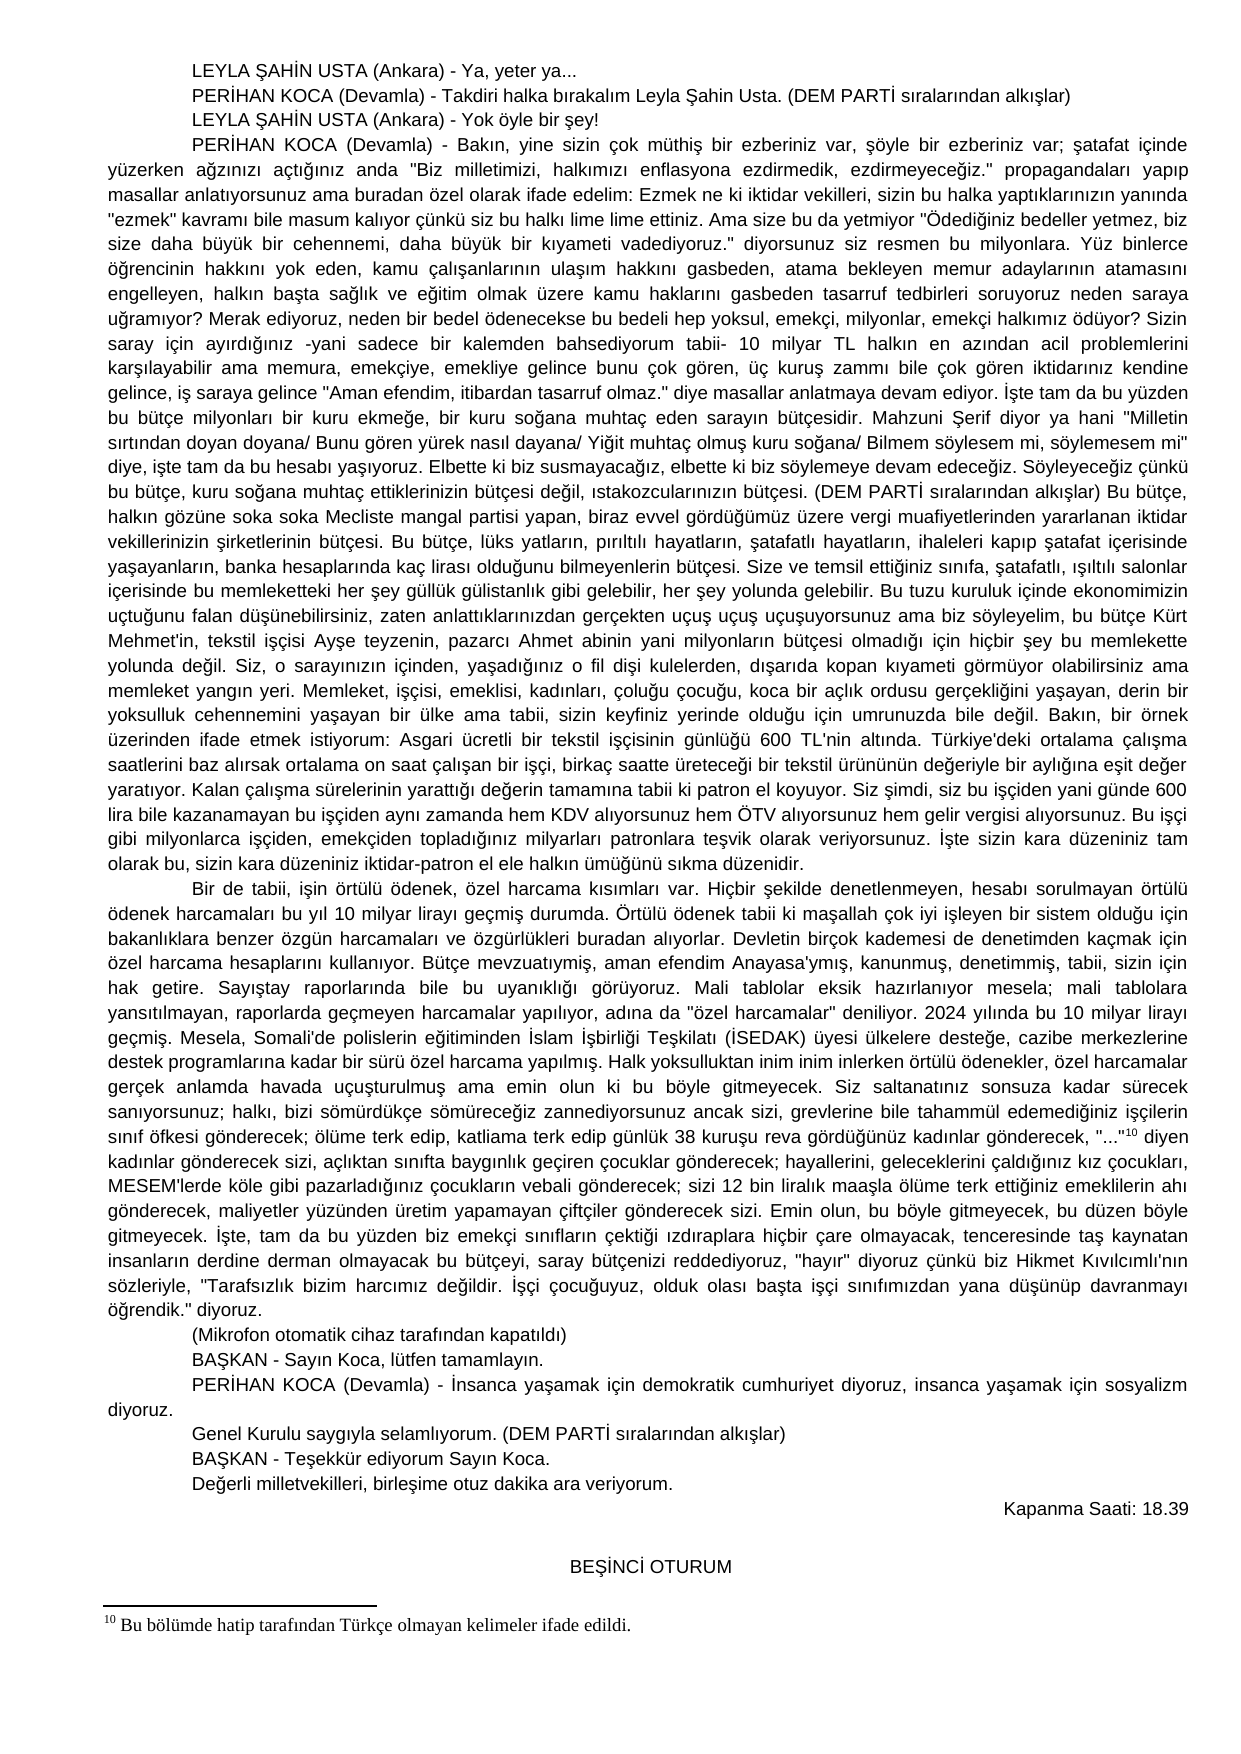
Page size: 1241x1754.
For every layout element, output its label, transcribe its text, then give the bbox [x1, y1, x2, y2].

text BAŞKAN - Teşekkür ediyorum Sayın Koca. [108, 1448, 1189, 1469]
text Kapanma Saati: 18.39 [108, 1498, 1189, 1519]
text Bir de tabii, işin örtülü ödenek, özel harcama kısımları var. Hiçbir şekilde denetlenmeyen, hesabı sorulmayan örtülü ödenek harcamaları bu yıl 10 milyar lirayı geçmiş durumda. Örtülü ödenek tabii ki maşallah çok iyi işleyen bir sistem olduğu için bakanlıklara benzer özgün harcamaları ve özgürlükleri buradan alıyorlar. Devletin birçok kademesi de denetimden kaçmak için özel harcama hesaplarını kullanıyor. Bütçe mevzuatıymiş, aman efendim Anayasa'ymış, kanunmuş, denetimmiş, tabii, sizin için hak getire. Sayıştay raporlarında bile bu uyanıklığı görüyoruz. Mali tablolar eksik hazırlanıyor mesela; mali tablolara yansıtılmayan, raporlarda geçmeyen harcamalar yapılıyor, adına da "özel harcamalar" deniliyor. 2024 yılında bu 10 milyar lirayı geçmiş. Mesela, Somali'de polislerin eğitiminden İslam İşbirliği Teşkilatı (İSEDAK) üyesi ülkelere desteğe, cazibe merkezlerine destek programlarına kadar bir sürü özel harcama yapılmış. Halk yoksulluktan inim inim inlerken örtülü ödenekler, özel harcamalar gerçek anlamda havada uçuşturulmuş ama emin olun ki bu böyle gitmeyecek. Siz saltanatınız sonsuza kadar sürecek sanıyorsunuz; halkı, bizi sömürdükçe sömüreceğiz zannediyorsunuz ancak sizi, grevlerine bile tahammül edemediğiniz işçilerin sınıf öfkesi gönderecek; ölüme terk edip, katliama terk edip günlük 38 kuruşu reva gördüğünüz kadınlar gönderecek, "..." diyen kadınlar gönderecek sizi, açlıktan sınıfta baygınlık geçiren çocuklar gönderecek; hayallerini, geleceklerini çaldığınız kız çocukları, MESEM'lerde köle gibi pazarladığınız çocukların vebali gönderecek; sizi 12 bin liralık maaşla ölüme terk ettiğiniz emeklilerin ahı gönderecek, maliyetler yüzünden üretim yapamayan çiftçiler gönderecek sizi. Emin olun, bu böyle gitmeyecek, bu düzen böyle gitmeyecek. İşte, tam da bu yüzden biz emekçi sınıfların çektiği ızdıraplara hiçbir çare olmayacak, tenceresinde taş kaynatan insanların derdine derman olmayacak bu bütçeyi, saray bütçenizi reddediyoruz, "hayır" diyoruz çünkü biz Hikmet Kıvılcımlı'nın sözleriyle, "Tarafsızlık bizim harcımız değildir. İşçi çocuğuyuz, olduk olası başta işçi sınıfımızdan yana düşünüp davranmayı öğrendik." diyoruz. [108, 878, 1189, 1321]
text BEŞİNCİ OTURUM [108, 1555, 1189, 1577]
text LEYLA ŞAHİN USTA (Ankara) - Yok öyle bir şey! [108, 109, 1189, 131]
text PERİHAN KOCA (Devamla) - Takdiri halka bırakalım Leyla Şahin Usta. (DEM PARTİ sıralarından alkışlar) [108, 84, 1189, 106]
text (Mikrofon otomatik cihaz tarafından kapatıldı) [108, 1324, 1189, 1346]
text Değerli milletvekilleri, birleşime otuz dakika ara veriyorum. [108, 1473, 1189, 1494]
text Genel Kurulu saygıyla selamlıyorum. (DEM PARTİ sıralarından alkışlar) [108, 1423, 1189, 1445]
text PERİHAN KOCA (Devamla) - İnsanca yaşamak için demokratik cumhuriyet diyoruz, insanca yaşamak için sosyalizm diyoruz. [108, 1374, 1189, 1420]
text LEYLA ŞAHİN USTA (Ankara) - Ya, yeter ya... [108, 60, 1189, 81]
text BAŞKAN - Sayın Koca, lütfen tamamlayın. [108, 1349, 1189, 1370]
text PERİHAN KOCA (Devamla) - Bakın, yine sizin çok müthiş bir ezberiniz var, şöyle bir ezberiniz var; şatafat içinde yüzerken ağzınızı açtığınız anda "Biz milletimizi, halkımızı enflasyona ezdirmedik, ezdirmeyeceğiz." propagandaları yapıp masallar anlatıyorsunuz ama buradan özel olarak ifade edelim: Ezmek ne ki iktidar vekilleri, sizin bu halka yaptıklarınızın yanında "ezmek" kavramı bile masum kalıyor çünkü siz bu halkı lime lime ettiniz. Ama size bu da yetmiyor "Ödediğiniz bedeller yetmez, biz size daha büyük bir cehennemi, daha büyük bir kıyameti vadediyoruz." diyorsunuz siz resmen bu milyonlara. Yüz binlerce öğrencinin hakkını yok eden, kamu çalışanlarının ulaşım hakkını gasbeden, atama bekleyen memur adaylarının atamasını engelleyen, halkın başta sağlık ve eğitim olmak üzere kamu haklarını gasbeden tasarruf tedbirleri soruyoruz neden saraya uğramıyor? Merak ediyoruz, neden bir bedel ödenecekse bu bedeli hep yoksul, emekçi, milyonlar, emekçi halkımız ödüyor? Sizin saray için ayırdığınız -yani sadece bir kalemden bahsediyorum tabii- 10 milyar TL halkın en azından acil problemlerini karşılayabilir ama memura, emekçiye, emekliye gelince bunu çok gören, üç kuruş zammı bile çok gören iktidarınız kendine gelince, iş saraya gelince "Aman efendim, itibardan tasarruf olmaz." diye masallar anlatmaya devam ediyor. İşte tam da bu yüzden bu bütçe milyonları bir kuru ekmeğe, bir kuru soğana muhtaç eden sarayın bütçesidir. Mahzuni Şerif diyor ya hani "Milletin sırtından doyan doyana/ Bunu gören yürek nasıl dayana/ Yiğit muhtaç olmuş kuru soğana/ Bilmem söylesem mi, söylemesem mi" diye, işte tam da bu hesabı yaşıyoruz. Elbette ki biz susmayacağız, elbette ki biz söylemeye devam edeceğiz. Söyleyeceğiz çünkü bu bütçe, kuru soğana muhtaç ettiklerinizin bütçesi değil, ıstakozcularınızın bütçesi. (DEM PARTİ sıralarından alkışlar) Bu bütçe, halkın gözüne soka soka Mecliste mangal partisi yapan, biraz evvel gördüğümüz üzere vergi muafiyetlerinden yararlanan iktidar vekillerinizin şirketlerinin bütçesi. Bu bütçe, lüks yatların, pırıltılı hayatların, şatafatlı hayatların, ihaleleri kapıp şatafat içerisinde yaşayanların, banka hesaplarında kaç lirası olduğunu bilmeyenlerin bütçesi. Size ve temsil ettiğiniz sınıfa, şatafatlı, ışıltılı salonlar içerisinde bu memleketteki her şey güllük gülistanlık gibi gelebilir, her şey yolunda gelebilir. Bu tuzu kuruluk içinde ekonomimizin uçtuğunu falan düşünebilirsiniz, zaten anlattıklarınızdan gerçekten uçuş uçuş uçuşuyorsunuz ama biz söyleyelim, bu bütçe Kürt Mehmet'in, tekstil işçisi Ayşe teyzenin, pazarcı Ahmet abinin yani milyonların bütçesi olmadığı için hiçbir şey bu memlekette yolunda değil. Siz, o sarayınızın içinden, yaşadığınız o fil dişi kulelerden, dışarıda kopan kıyameti görmüyor olabilirsiniz ama memleket yangın yeri. Memleket, işçisi, emeklisi, kadınları, çoluğu çocuğu, koca bir açlık ordusu gerçekliğini yaşayan, derin bir yoksulluk cehennemini yaşayan bir ülke ama tabii, sizin keyfiniz yerinde olduğu için umrunuzda bile değil. Bakın, bir örnek üzerinden ifade etmek istiyorum: Asgari ücretli bir tekstil işçisinin günlüğü 600 TL'nin altında. Türkiye'deki ortalama çalışma saatlerini baz alırsak ortalama on saat çalışan bir işçi, birkaç saatte üreteceği bir tekstil ürününün değeriyle bir aylığına eşit değer yaratıyor. Kalan çalışma sürelerinin yarattığı değerin tamamına tabii ki patron el koyuyor. Siz şimdi, siz bu işçiden yani günde 600 lira bile kazanamayan bu işçiden aynı zamanda hem KDV alıyorsunuz hem ÖTV alıyorsunuz hem gelir vergisi alıyorsunuz. Bu işçi gibi milyonlarca işçiden, emekçiden topladığınız milyarları patronlara teşvik olarak veriyorsunuz. İşte sizin kara düzeniniz tam olarak bu, sizin kara düzeniniz iktidar-patron el ele halkın ümüğünü sıkma düzenidir. [108, 134, 1189, 874]
